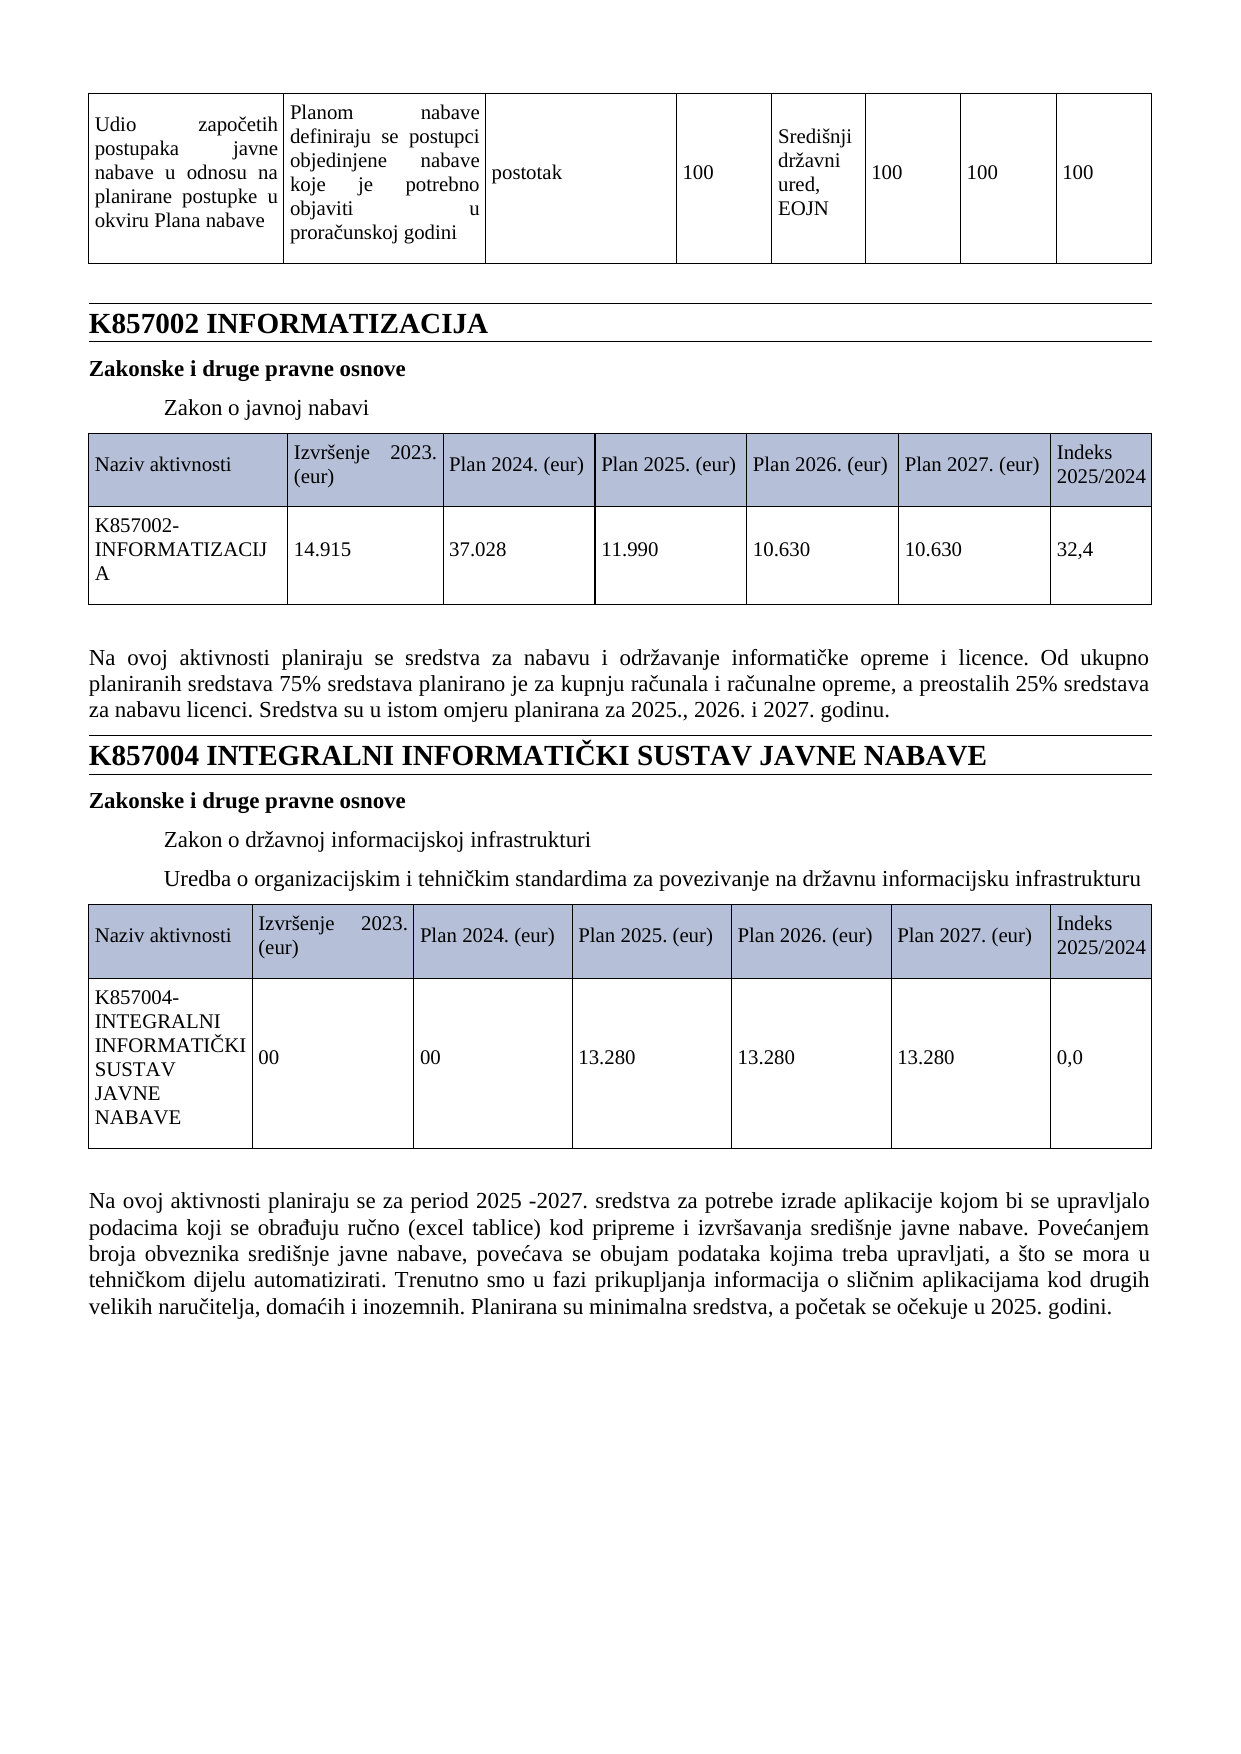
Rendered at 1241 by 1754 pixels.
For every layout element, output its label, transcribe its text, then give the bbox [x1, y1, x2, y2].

table_header Plan 2025. (eur) [596, 434, 746, 506]
table_header Indeks 2025/2024 [1051, 434, 1151, 506]
table_cell 37.028 [444, 507, 594, 604]
table_cell K857002-INFORMATIZACIJA [89, 507, 287, 604]
subtitle Zakonske i druge pravne osnove [89, 355, 1152, 381]
subtitle Zakonske i druge pravne osnove [89, 788, 1152, 814]
table_header Plan 2027. (eur) [899, 434, 1050, 506]
table_cell 32,4 [1051, 507, 1151, 604]
table_cell 13.280 [892, 979, 1050, 1147]
table_header Plan 2027. (eur) [892, 905, 1050, 978]
table_cell 10.630 [747, 507, 898, 604]
text Uredba o organizacijskim i tehničkim standardima za povezivanje na državnu informacijsku infrastrukturu [164, 865, 1152, 892]
table_cell 13.280 [573, 979, 731, 1147]
table_cell Planom nabave definiraju se postupci objedinjene nabave koje je potrebno objaviti u proračunskoj godini [284, 94, 485, 263]
text Zakon o javnoj nabavi [164, 394, 1152, 420]
table_cell Središnji državni ured, EOJN [772, 94, 865, 263]
table_cell 100 [677, 94, 771, 263]
table_cell 00 [414, 979, 572, 1147]
table_header Izvršenje 2023. (eur) [288, 434, 443, 506]
table_header Plan 2024. (eur) [414, 905, 572, 978]
table_cell postotak [486, 94, 676, 263]
table_header Naziv aktivnosti [89, 434, 287, 506]
table_header Plan 2025. (eur) [573, 905, 731, 978]
text Na ovoj aktivnosti planiraju se za period 2025 -2027. sredstva za potrebe izrade aplikacije kojom bi se upravljalo podacima koji se obrađuju ručno (excel tablice) kod pripreme i izvršavanja središnje javne nabave. Povećanjem broja obveznika središnje javne nabave, povećava se obujam podataka kojima treba upravljati, a što se mora u tehničkom dijelu automatizirati. Trenutno smo u fazi prikupljanja informacija o sličnim aplikacijama kod drugih velikih naručitelja, domaćih i inozemnih. Planirana su minimalna sredstva, a početak se očekuje u 2025. godini. [89, 1187, 1152, 1319]
table_cell 14.915 [288, 507, 443, 604]
table_cell 13.280 [732, 979, 891, 1147]
table_header Plan 2024. (eur) [444, 434, 594, 506]
table_header Indeks 2025/2024 [1051, 905, 1151, 978]
table_cell 100 [1057, 94, 1151, 263]
table_header Izvršenje 2023. (eur) [253, 905, 413, 978]
table_cell 11.990 [596, 507, 746, 604]
table_header Naziv aktivnosti [89, 905, 252, 978]
table_header Plan 2026. (eur) [732, 905, 891, 978]
table_cell Udio započetih postupaka javne nabave u odnosu na planirane postupke u okviru Plana nabave [89, 94, 283, 263]
table_cell 00 [253, 979, 413, 1147]
text Na ovoj aktivnosti planiraju se sredstva za nabavu i održavanje informatičke opreme i licence. Od ukupno planiranih sredstava 75% sredstava planirano je za kupnju računala i računalne opreme, a preostalih 25% sredstava za nabavu licenci. Sredstva su u istom omjeru planirana za 2025., 2026. i 2027. godinu. [89, 644, 1152, 723]
text Zakon o državnoj informacijskoj infrastrukturi [164, 826, 1152, 853]
subtitle K857004 INTEGRALNI INFORMATIČKI SUSTAV JAVNE NABAVE [89, 736, 1152, 774]
table_cell 0,0 [1051, 979, 1151, 1147]
table_cell 100 [961, 94, 1056, 263]
subtitle K857002 INFORMATIZACIJA [89, 304, 1152, 341]
table_cell 10.630 [899, 507, 1050, 604]
table_header Plan 2026. (eur) [747, 434, 898, 506]
table_cell K857004-INTEGRALNI INFORMATIČKI SUSTAV JAVNE NABAVE [89, 979, 252, 1147]
table_cell 100 [866, 94, 960, 263]
